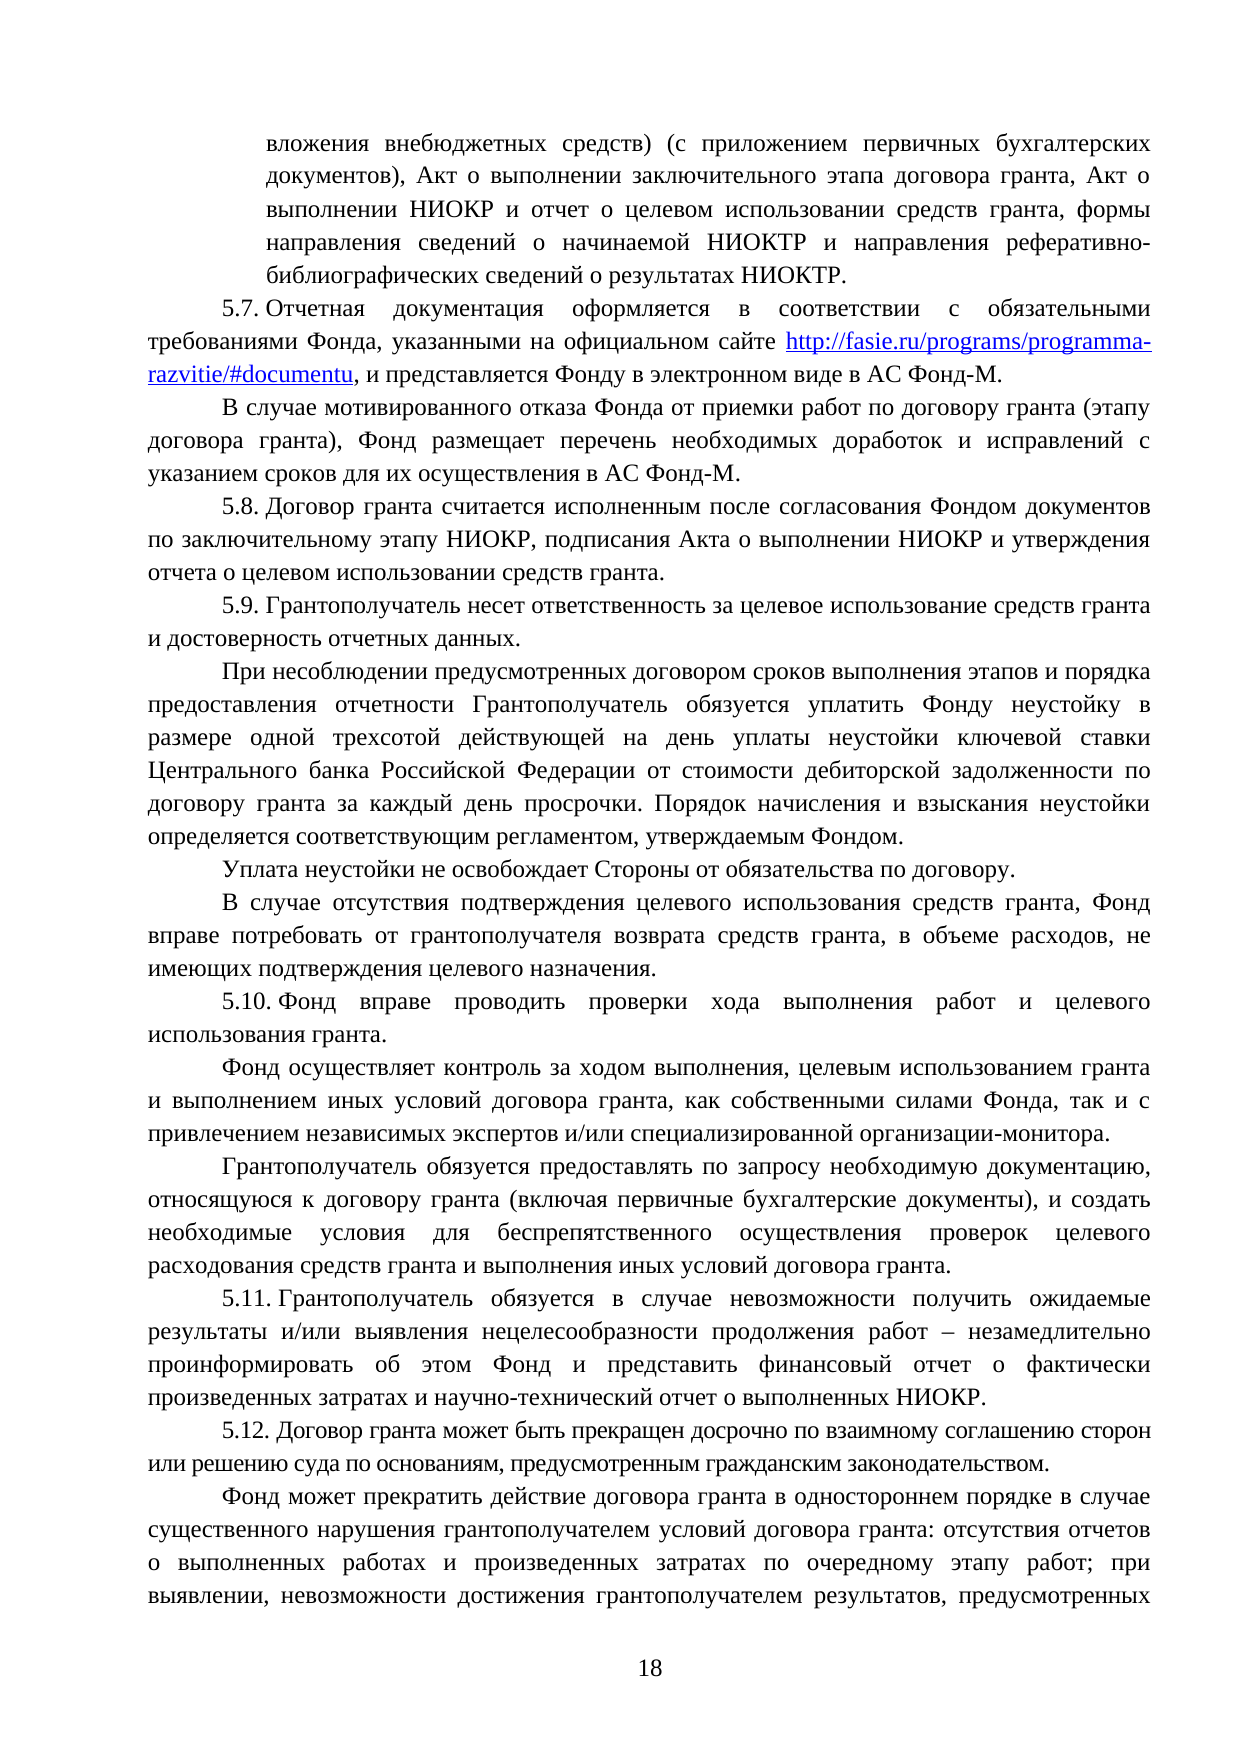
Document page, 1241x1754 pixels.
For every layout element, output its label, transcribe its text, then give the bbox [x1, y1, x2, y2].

text 5.8. Договор гранта считается исполненным после согласования Фондом документов по заключительному этапу НИОКР, подписания Акта о выполнении НИОКР и утверждения отчета о целевом использовании средств гранта. [148, 491, 1152, 586]
text 5.11. Грантополучатель обязуется в случае невозможности получить ожидаемые результаты и/или выявления нецелесообразности продолжения работ – незамедлительно проинформировать об этом Фонд и представить финансовый отчет о фактически произведенных затратах и научно-технический отчет о выполненных НИОКР. [148, 1283, 1152, 1411]
text Фонд осуществляет контроль за ходом выполнения, целевым использованием гранта и выполнением иных условий договора гранта, как собственными силами Фонда, так и с привлечением независимых экспертов и/или специализированной организации-монитора. [148, 1052, 1152, 1147]
text 5.9. Грантополучатель несет ответственность за целевое использование средств гранта и достоверность отчетных данных. [148, 590, 1152, 652]
text 5.12. Договор гранта может быть прекращен досрочно по взаимному соглашению сторон или решению суда по основаниям, предусмотренным гражданским законодательством. [148, 1415, 1152, 1477]
text 5.7. Отчетная документация оформляется в соответствии с обязательными требованиями Фонда, указанными на официальном сайте http://fasie.ru/programs/programma-razvitie/#documentu, и представляется Фонду в электронном виде в АС Фонд-М. [148, 293, 1152, 387]
text В случае отсутствия подтверждения целевого использования средств гранта, Фонд вправе потребовать от грантополучателя возврата средств гранта, в объеме расходов, не имеющих подтверждения целевого назначения. [148, 887, 1152, 982]
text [148, 1481, 1152, 1609]
text 5.10. Фонд вправе проводить проверки хода выполнения работ и целевого использования гранта. [148, 986, 1152, 1048]
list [236, 128, 1152, 288]
text В случае мотивированного отказа Фонда от приемки работ по договору гранта (этапу договора гранта), Фонд размещает перечень необходимых доработок и исправлений с указанием сроков для их осуществления в АС Фонд-М. [148, 392, 1152, 487]
text При несоблюдении предусмотренных договором сроков выполнения этапов и порядка предоставления отчетности Грантополучатель обязуется уплатить Фонду неустойку в размере одной трехсотой действующей на день уплаты неустойки ключевой ставки Центрального банка Российской Федерации от стоимости дебиторской задолженности по договору гранта за каждый день просрочки. Порядок начисления и взыскания неустойки определяется соответствующим регламентом, утверждаемым Фондом. [148, 656, 1152, 850]
text Грантополучатель обязуется предоставлять по запросу необходимую документацию, относящуюся к договору гранта (включая первичные бухгалтерские документы), и создать необходимые условия для беспрепятственного осуществления проверок целевого расходования средств гранта и выполнения иных условий договора гранта. [148, 1151, 1152, 1279]
text Уплата неустойки не освобождает Стороны от обязательства по договору. [148, 854, 1152, 883]
